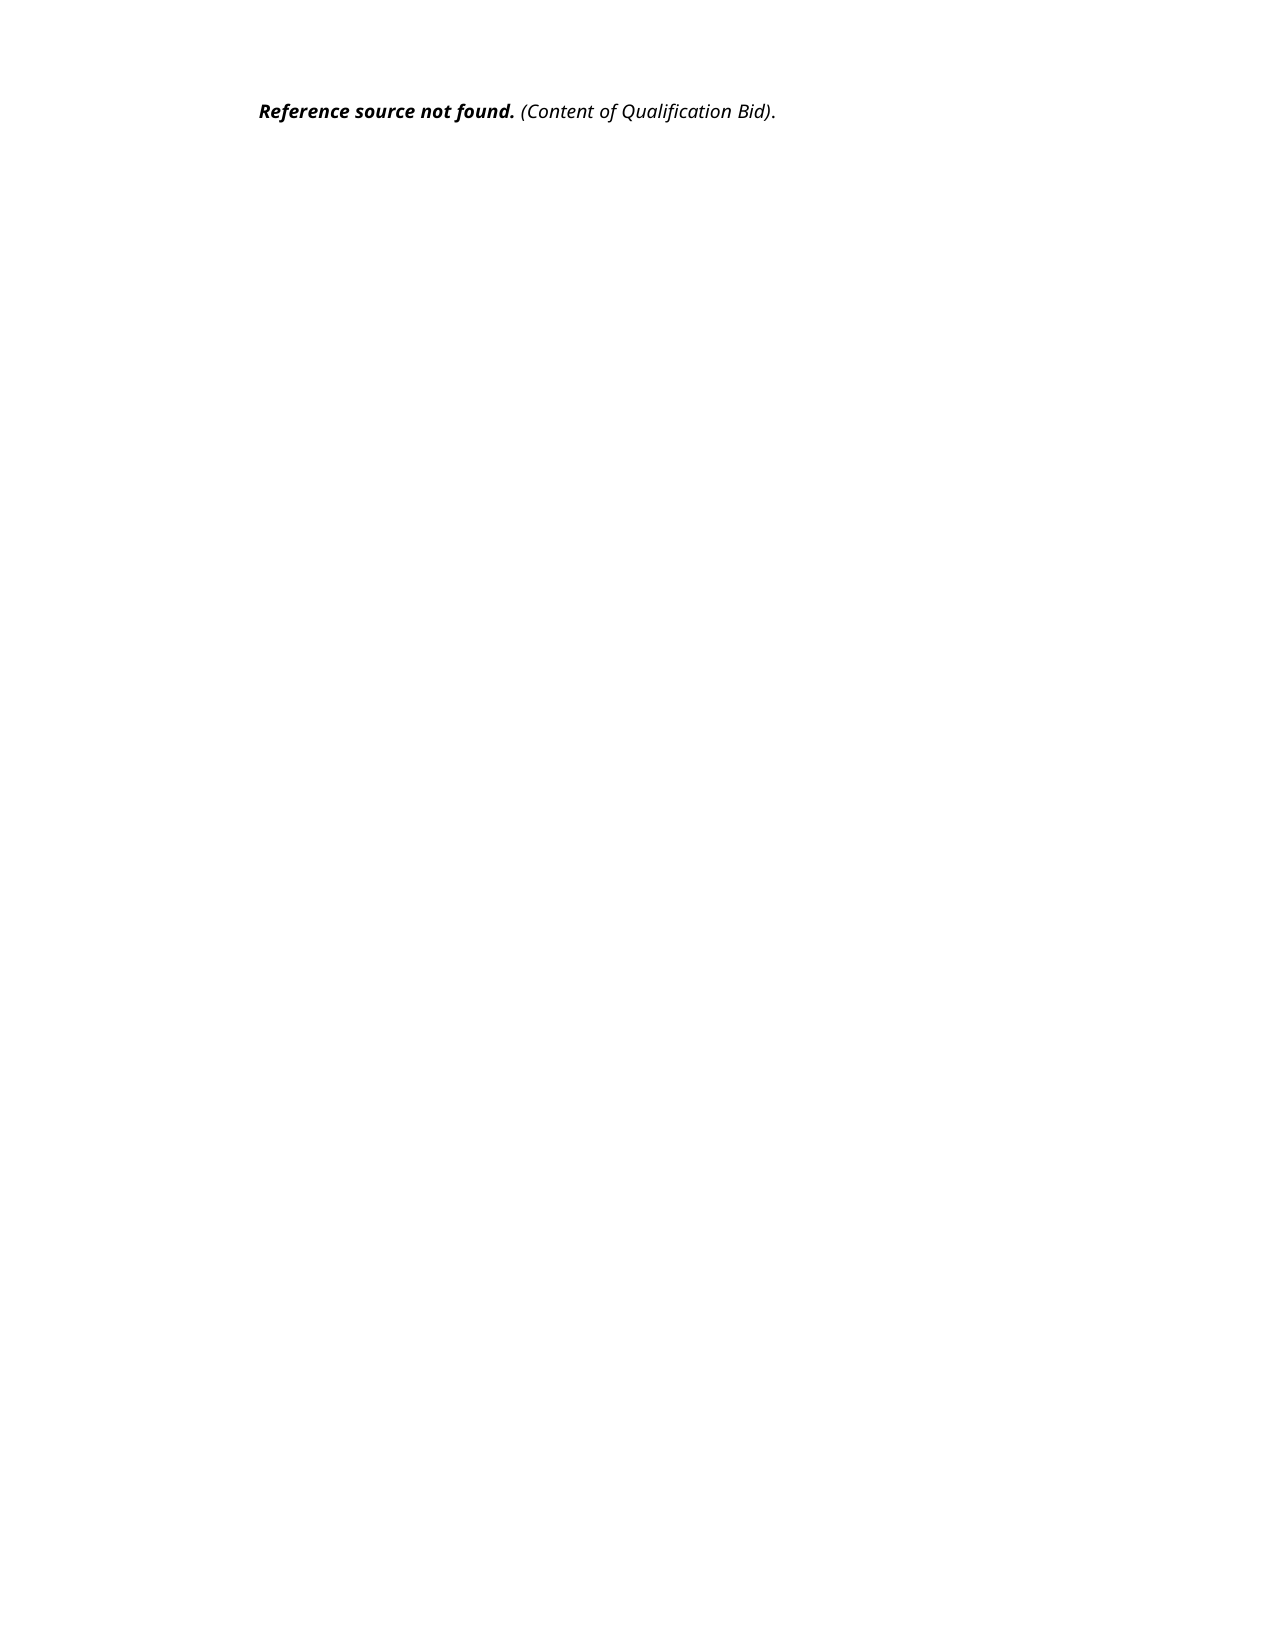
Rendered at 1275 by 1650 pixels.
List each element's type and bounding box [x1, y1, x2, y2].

text [223, 99, 1109, 124]
